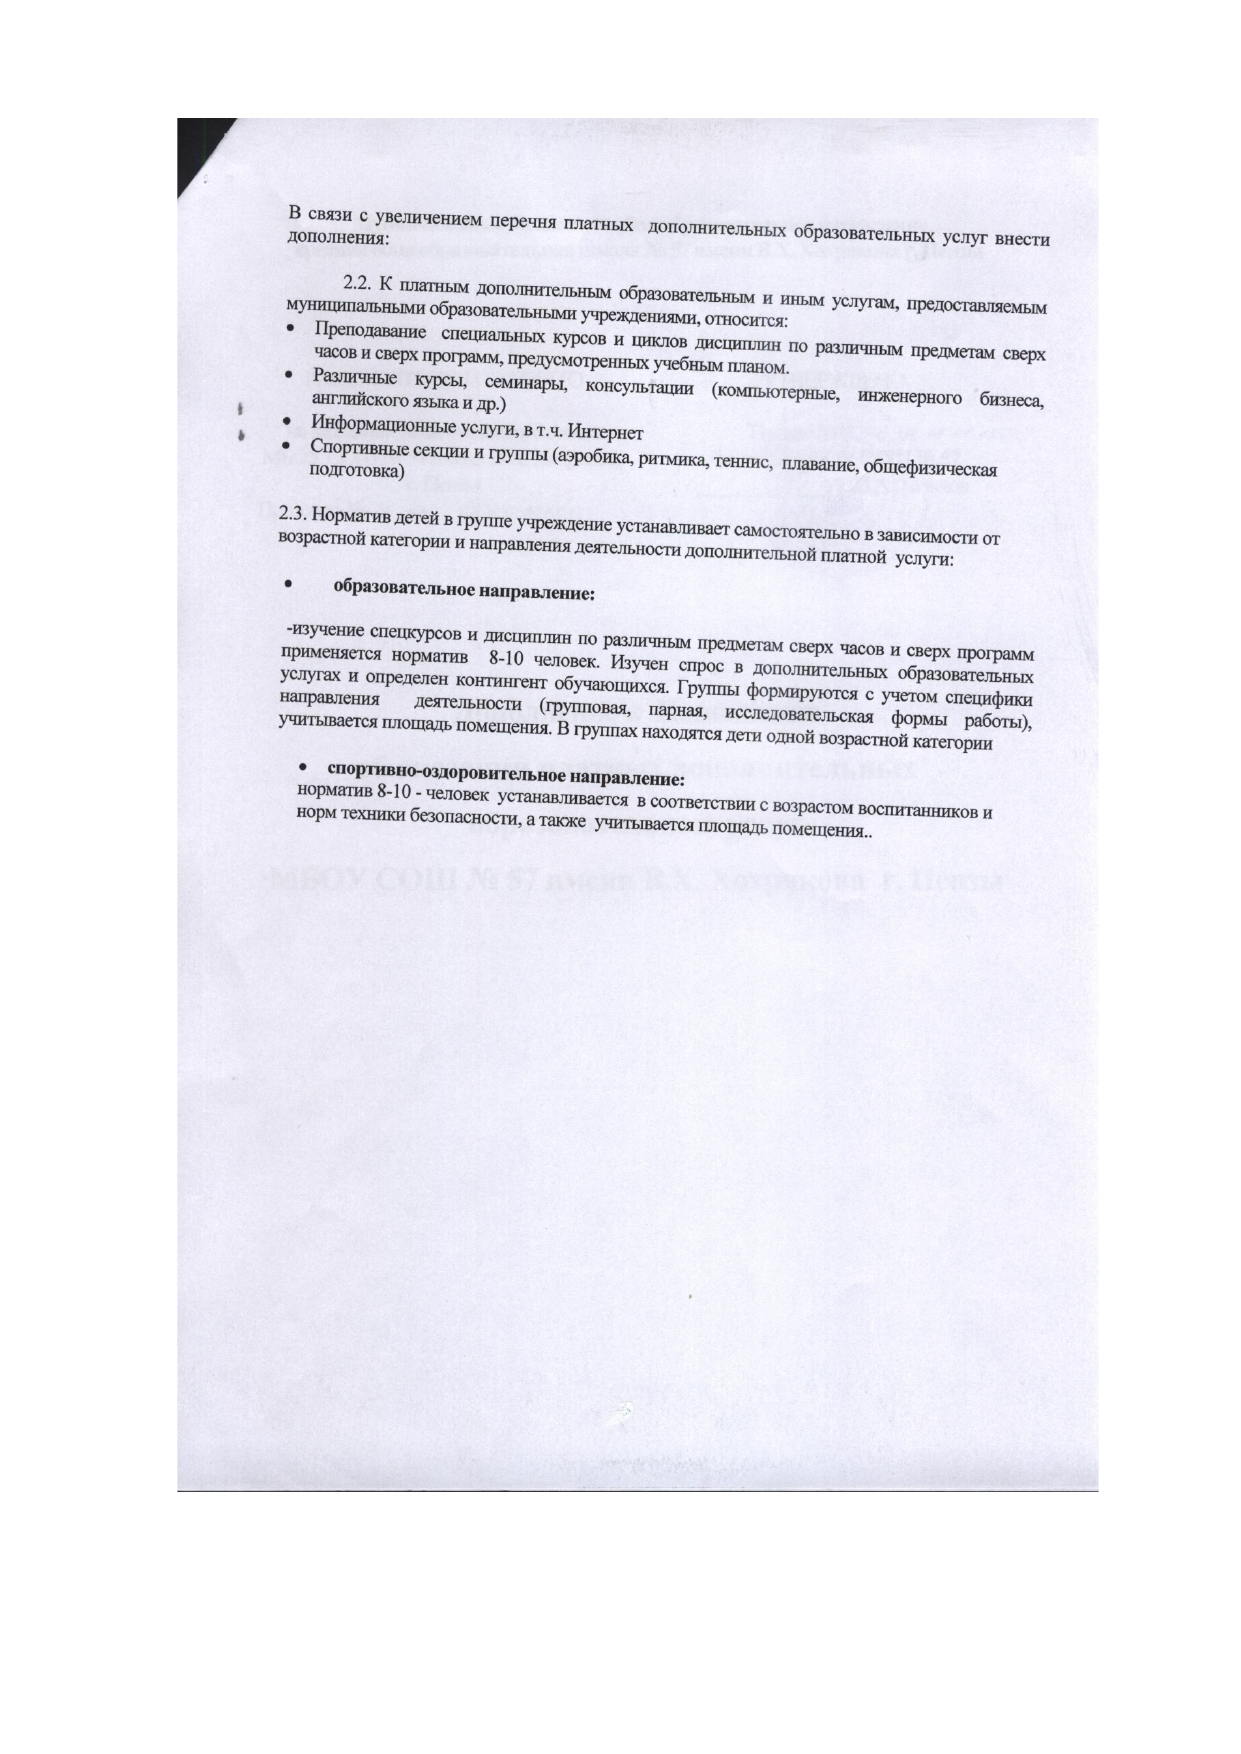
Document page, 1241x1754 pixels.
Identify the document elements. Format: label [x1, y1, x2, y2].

picture [177, 118, 1099, 1492]
